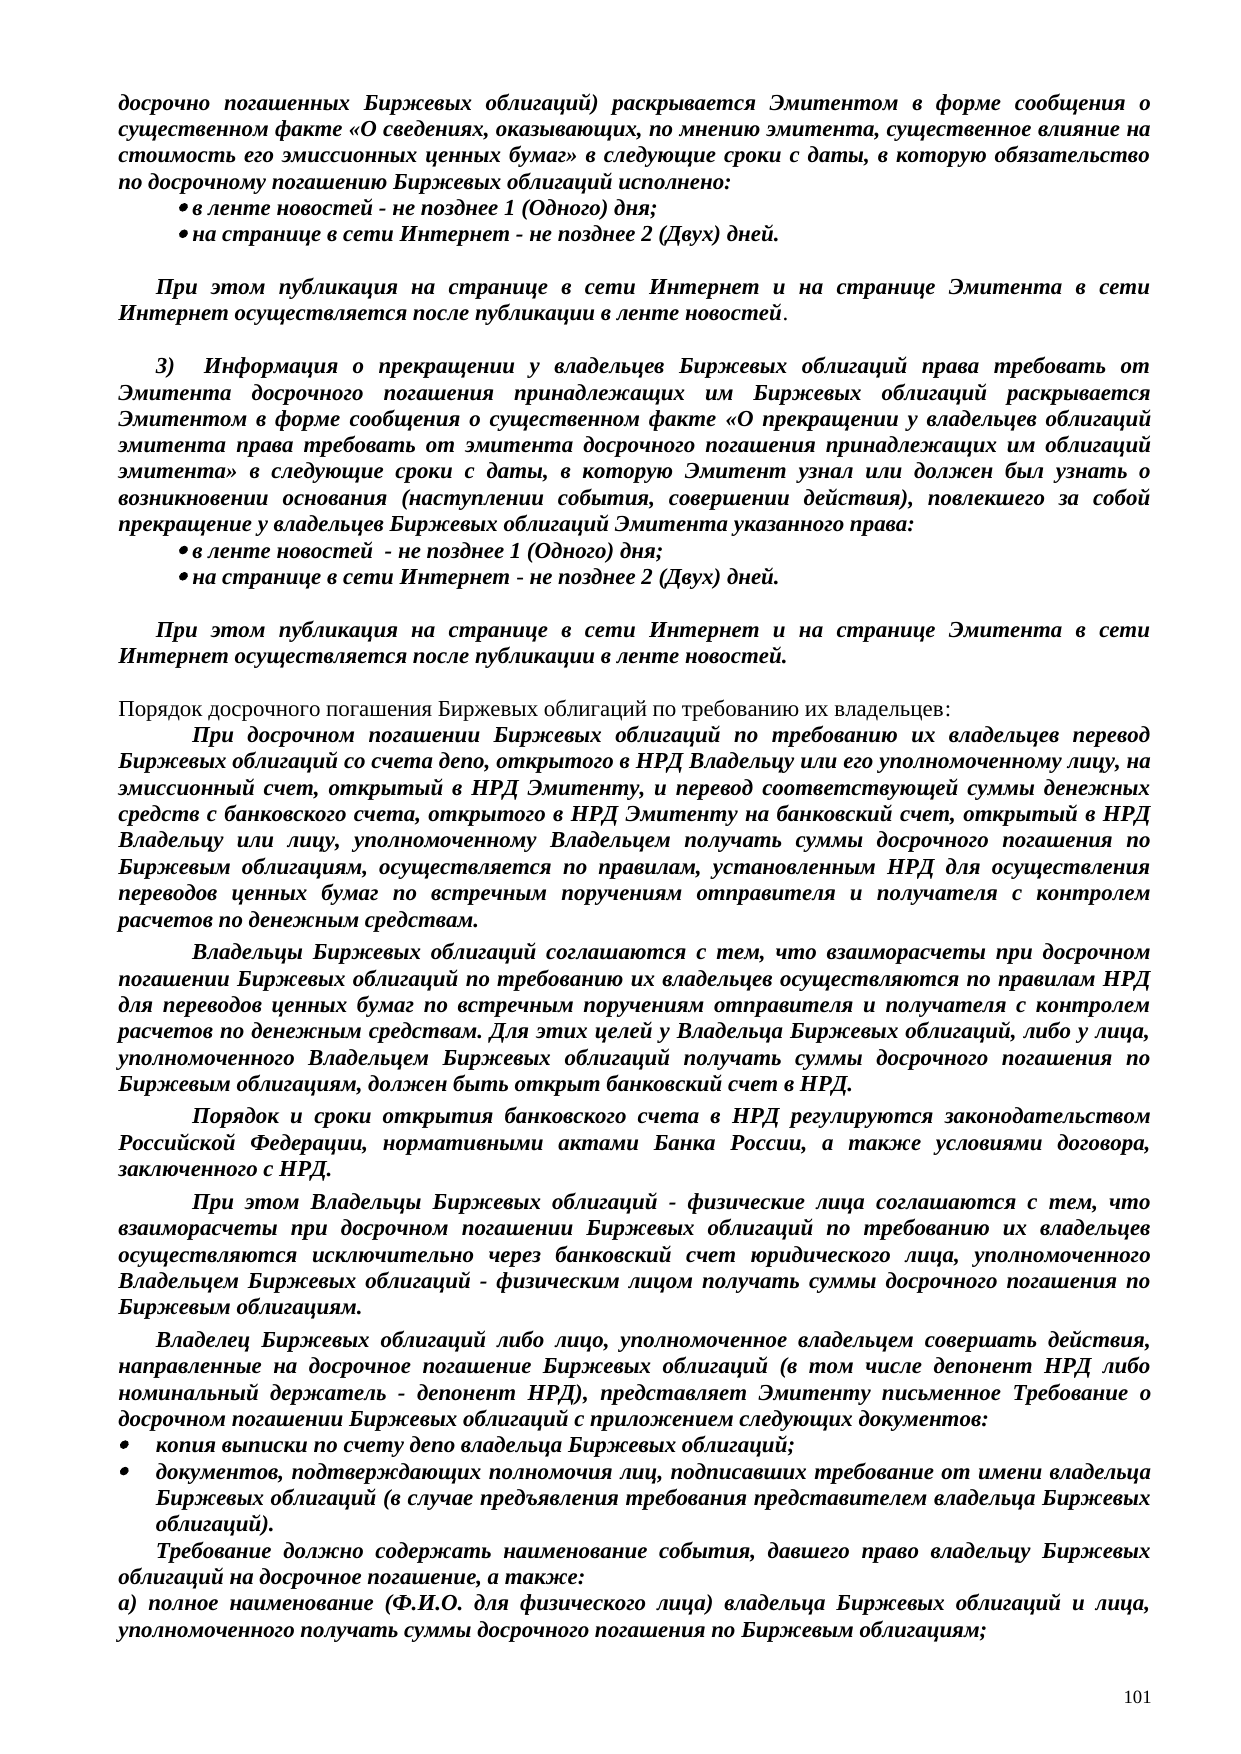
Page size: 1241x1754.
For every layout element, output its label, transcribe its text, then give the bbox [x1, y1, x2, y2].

list копия выписки по счету депо владельца Биржевых облигаций; [118, 1431, 1152, 1458]
text Порядок досрочного погашения Биржевых облигаций по требованию их владельцев: [118, 695, 1152, 721]
text При досрочном погашении Биржевых облигаций по требованию их владельцев перевод Биржевых облигаций со счета депо, открытого в НРД Владельцу или его уполномоченному лицу, на эмиссионный счет, открытый в НРД Эмитенту, и перевод соответствующей суммы денежных средств с банковского счета, открытого в НРД Эмитенту на банковский счет, открытый в НРД Владельцу или лицу, уполномоченному Владельцем получать суммы досрочного погашения по Биржевым облигациям, осуществляется по правилам, установленным НРД для осуществления переводов ценных бумаг по встречным поручениям отправителя и получателя с контролем расчетов по денежным средствам. [118, 721, 1152, 932]
list на странице в сети Интернет - не позднее 2 (Двух) дней. [177, 563, 1152, 589]
text Порядок и сроки открытия банковского счета в НРД регулируются законодательством Российской Федерации, нормативными актами Банка России, а также условиями договора, заключенного с НРД. [118, 1103, 1152, 1182]
text Владелец Биржевых облигаций либо лицо, уполномоченное владельцем совершать действия, направленные на досрочное погашение Биржевых облигаций (в том числе депонент НРД либо номинальный держатель - депонент НРД), представляет Эмитенту письменное Требование о досрочном погашении Биржевых облигаций с приложением следующих документов: [118, 1326, 1152, 1431]
list в ленте новостей - не позднее 1 (Одного) дня; [177, 537, 1152, 563]
text Владельцы Биржевых облигаций соглашаются с тем, что взаиморасчеты при досрочном погашении Биржевых облигаций по требованию их владельцев осуществляются по правилам НРД для переводов ценных бумаг по встречным поручениям отправителя и получателя с контролем расчетов по денежным средствам. Для этих целей у Владельца Биржевых облигаций, либо у лица, уполномоченного Владельцем Биржевых облигаций получать суммы досрочного погашения по Биржевым облигациям, должен быть открыт банковский счет в НРД. [118, 938, 1152, 1096]
text 3) Информация о прекращении у владельцев Биржевых облигаций права требовать от Эмитента досрочного погашения принадлежащих им Биржевых облигаций раскрывается Эмитентом в форме сообщения о существенном факте «О прекращении у владельцев облигаций эмитента права требовать от эмитента досрочного погашения принадлежащих им облигаций эмитента» в следующие сроки с даты, в которую Эмитент узнал или должен был узнать о возникновении основания (наступлении события, совершении действия), повлекшего за собой прекращение у владельцев Биржевых облигаций Эмитента указанного права: [118, 352, 1152, 537]
list документов, подтверждающих полномочия лиц, подписавших требование от имени владельца Биржевых облигаций (в случае предъявления требования представителем владельца Биржевых облигаций). [118, 1458, 1152, 1537]
text При этом Владельцы Биржевых облигаций - физические лица соглашаются с тем, что взаиморасчеты при досрочном погашении Биржевых облигаций по требованию их владельцев осуществляются исключительно через банковский счет юридического лица, уполномоченного Владельцем Биржевых облигаций - физическим лицом получать суммы досрочного погашения по Биржевым облигациям. [118, 1188, 1152, 1320]
text Требование должно содержать наименование события, давшего право владельцу Биржевых облигаций на досрочное погашение, а также: [118, 1537, 1152, 1589]
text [118, 89, 1152, 194]
text а) полное наименование (Ф.И.О. для физического лица) владельца Биржевых облигаций и лица, уполномоченного получать суммы досрочного погашения по Биржевым облигациям; [118, 1589, 1152, 1642]
list на странице в сети Интернет - не позднее 2 (Двух) дней. [177, 220, 1152, 247]
text При этом публикация на странице в сети Интернет и на странице Эмитента в сети Интернет осуществляется после публикации в ленте новостей. [118, 273, 1152, 326]
text При этом публикация на странице в сети Интернет и на странице Эмитента в сети Интернет осуществляется после публикации в ленте новостей. [118, 616, 1152, 668]
list в ленте новостей - не позднее 1 (Одного) дня; [177, 194, 1152, 220]
